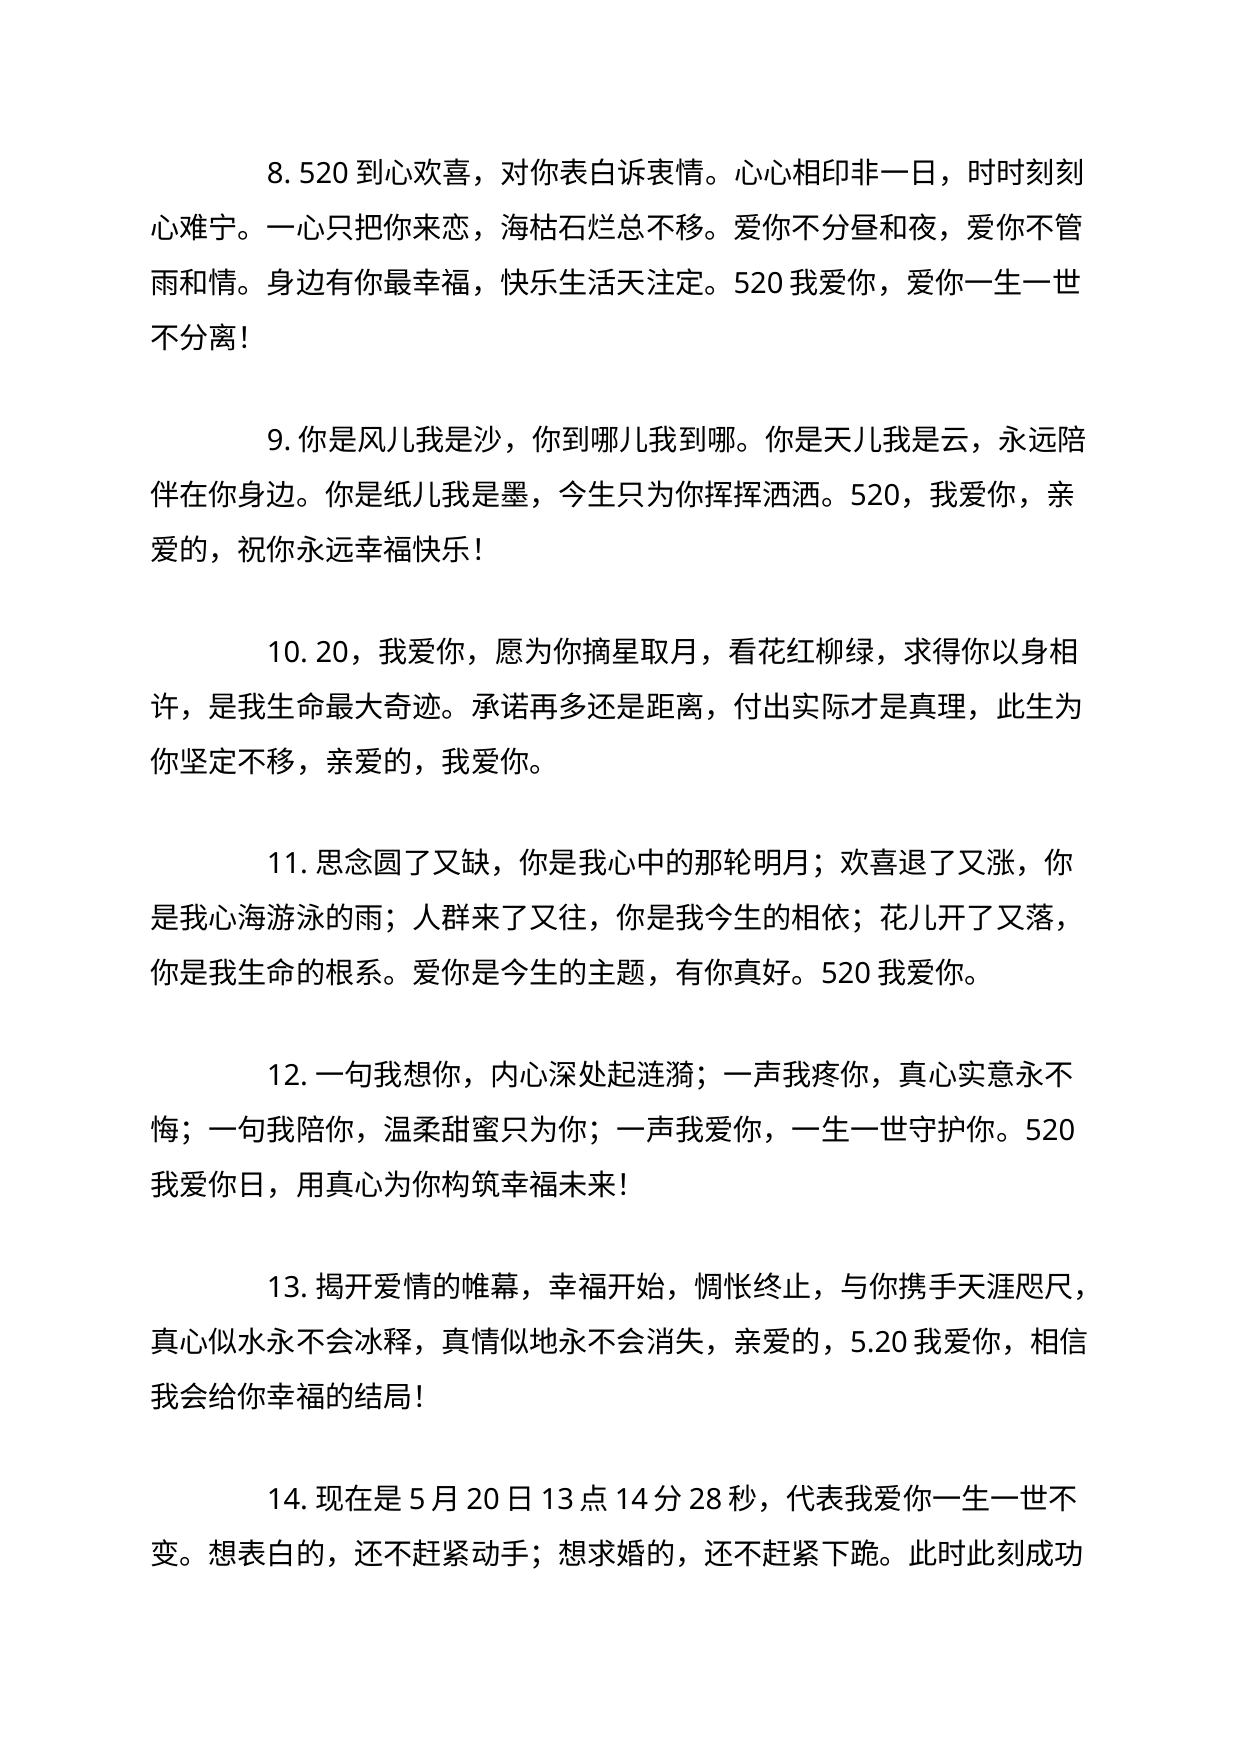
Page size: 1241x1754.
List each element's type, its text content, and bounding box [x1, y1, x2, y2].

text 8. 520到心欢喜，对你表白诉衷情。心心相印非一日，时时刻刻心难宁。一心只把你来恋，海枯石烂总不移。爱你不分昼和夜，爱你不管雨和情。身边有你最幸福，快乐生活天注定。520我爱你，爱你一生一世不分离！ [150, 150, 1090, 357]
text 11. 思念圆了又缺，你是我心中的那轮明月；欢喜退了又涨，你是我心海游泳的雨；人群来了又往，你是我今生的相依；花儿开了又落，你是我生命的根系。爱你是今生的主题，有你真好。520我爱你。 [150, 840, 1090, 992]
text 9. 你是风儿我是沙，你到哪儿我到哪。你是天儿我是云，永远陪伴在你身边。你是纸儿我是墨，今生只为你挥挥洒洒。520，我爱你，亲爱的，祝你永远幸福快乐！ [150, 417, 1090, 569]
text 13. 揭开爱情的帷幕，幸福开始，惆怅终止，与你携手天涯咫尺，真心似水永不会冰释，真情似地永不会消失，亲爱的，5.20我爱你，相信我会给你幸福的结局！ [150, 1264, 1090, 1416]
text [150, 1476, 1090, 1573]
text 10. 20，我爱你，愿为你摘星取月，看花红柳绿，求得你以身相许，是我生命最大奇迹。承诺再多还是距离，付出实际才是真理，此生为你坚定不移，亲爱的，我爱你。 [150, 628, 1090, 781]
text 12. 一句我想你，内心深处起涟漪；一声我疼你，真心实意永不悔；一句我陪你，温柔甜蜜只为你；一声我爱你，一生一世守护你。520我爱你日，用真心为你构筑幸福未来！ [150, 1052, 1090, 1204]
